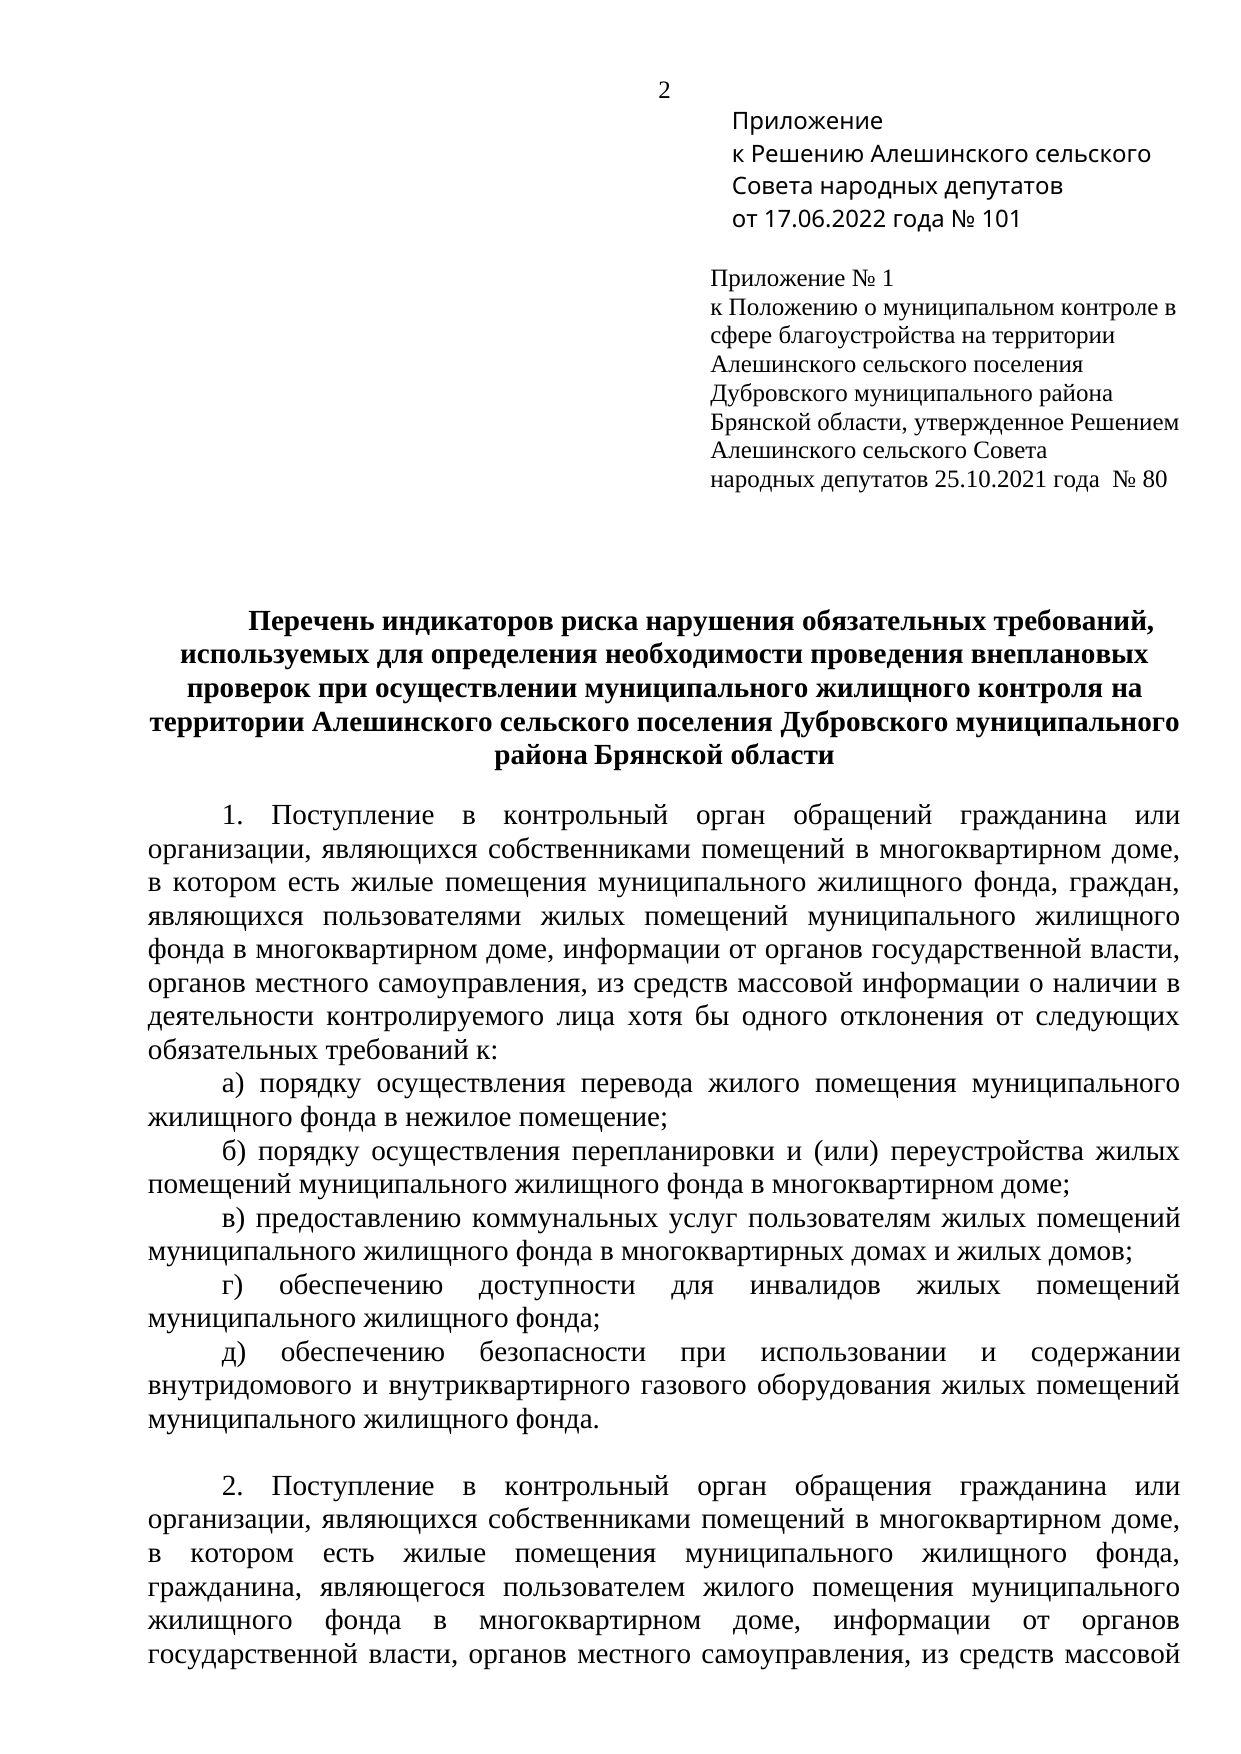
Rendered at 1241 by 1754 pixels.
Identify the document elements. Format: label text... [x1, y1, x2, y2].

text Алешинского сельского Совета [148, 435, 1181, 464]
text сфере благоустройства на территории [148, 320, 1181, 349]
text к Положению о муниципальном контроле в [148, 292, 1181, 320]
text Приложение [148, 104, 1181, 136]
text Алешинского сельского поселения [148, 349, 1181, 378]
text народных депутатов 25.10.2021 года № 80 [148, 464, 1181, 493]
text д) обеспечению безопасности при использовании и содержании внутридомового и внутриквартирного газового оборудования жилых помещений муниципального жилищного фонда. [148, 1334, 1181, 1434]
text Приложение № 1 [148, 263, 1181, 292]
text б) порядку осуществления перепланировки и (или) переустройства жилых помещений муниципального жилищного фонда в многоквартирном доме; [148, 1133, 1181, 1200]
text к Решению Алешинского сельского [148, 136, 1181, 169]
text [148, 1468, 1181, 1669]
text в) предоставлению коммунальных услуг пользователям жилых помещений муниципального жилищного фонда в многоквартирных домах и жилых домов; [148, 1200, 1181, 1267]
text Дубровского муниципального района [148, 378, 1181, 407]
text а) порядку осуществления перевода жилого помещения муниципального жилищного фонда в нежилое помещение; [148, 1066, 1181, 1133]
text Совета народных депутатов [148, 169, 1181, 202]
text г) обеспечению доступности для инвалидов жилых помещений муниципального жилищного фонда; [148, 1267, 1181, 1334]
text Брянской области, утвержденное Решением [148, 407, 1181, 435]
text 1. Поступление в контрольный орган обращений гражданина или организации, являющихся собственниками помещений в многоквартирном доме, в котором есть жилые помещения муниципального жилищного фонда, граждан, являющихся пользователями жилых помещений муниципального жилищного фонда в многоквартирном доме, информации от органов государственной власти, органов местного самоуправления, из средств массовой информации о наличии в деятельности контролируемого лица хотя бы одного отклонения от следующих обязательных требований к: [148, 797, 1181, 1066]
text от 17.06.2022 года № 101 [148, 202, 1181, 234]
title Перечень индикаторов риска нарушения обязательных требований, используемых для определения необходимости проведения внеплановых проверок при осуществлении муниципального жилищного контроля на территории Алешинского сельского поселения Дубровского муниципального района Брянской области [148, 603, 1181, 771]
